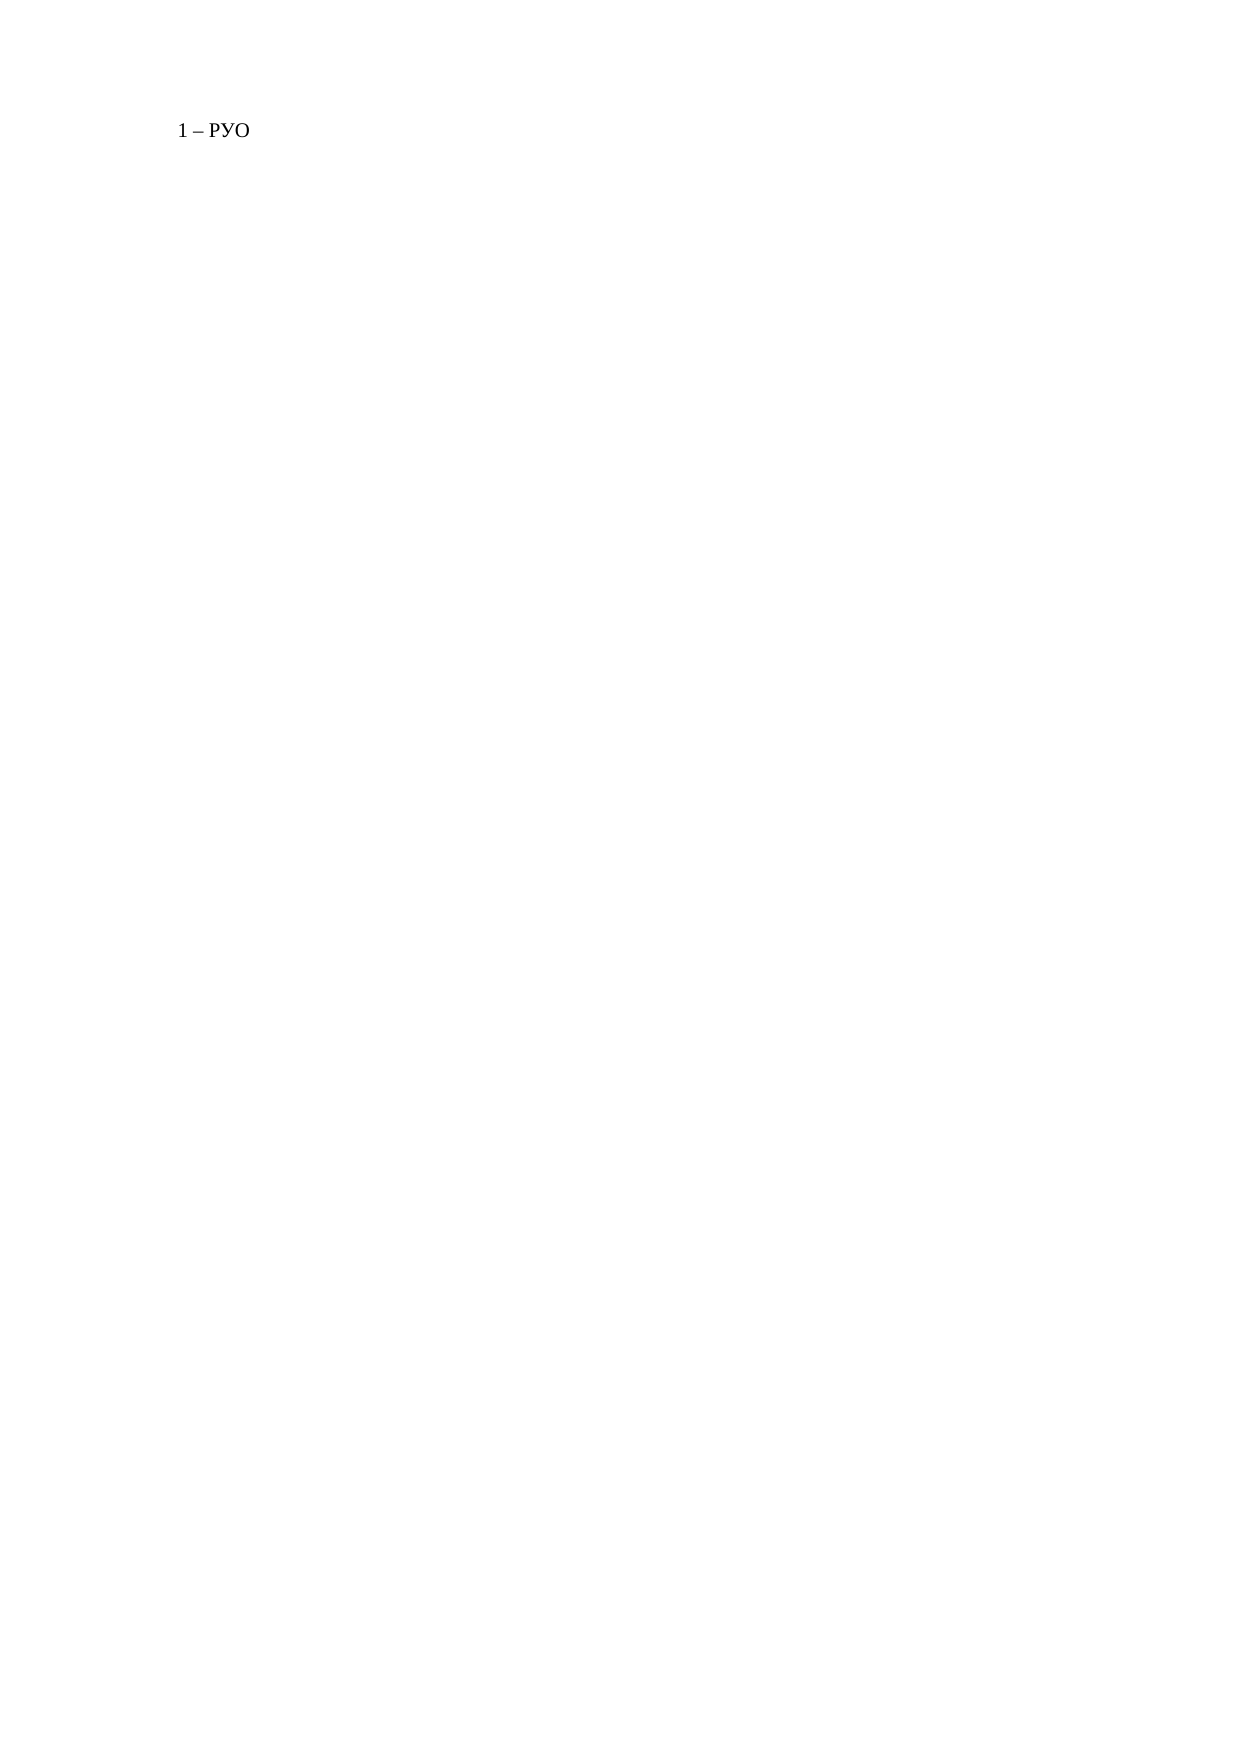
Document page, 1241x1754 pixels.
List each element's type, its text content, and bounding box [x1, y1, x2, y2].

text 1 – РУО [177, 118, 1181, 142]
